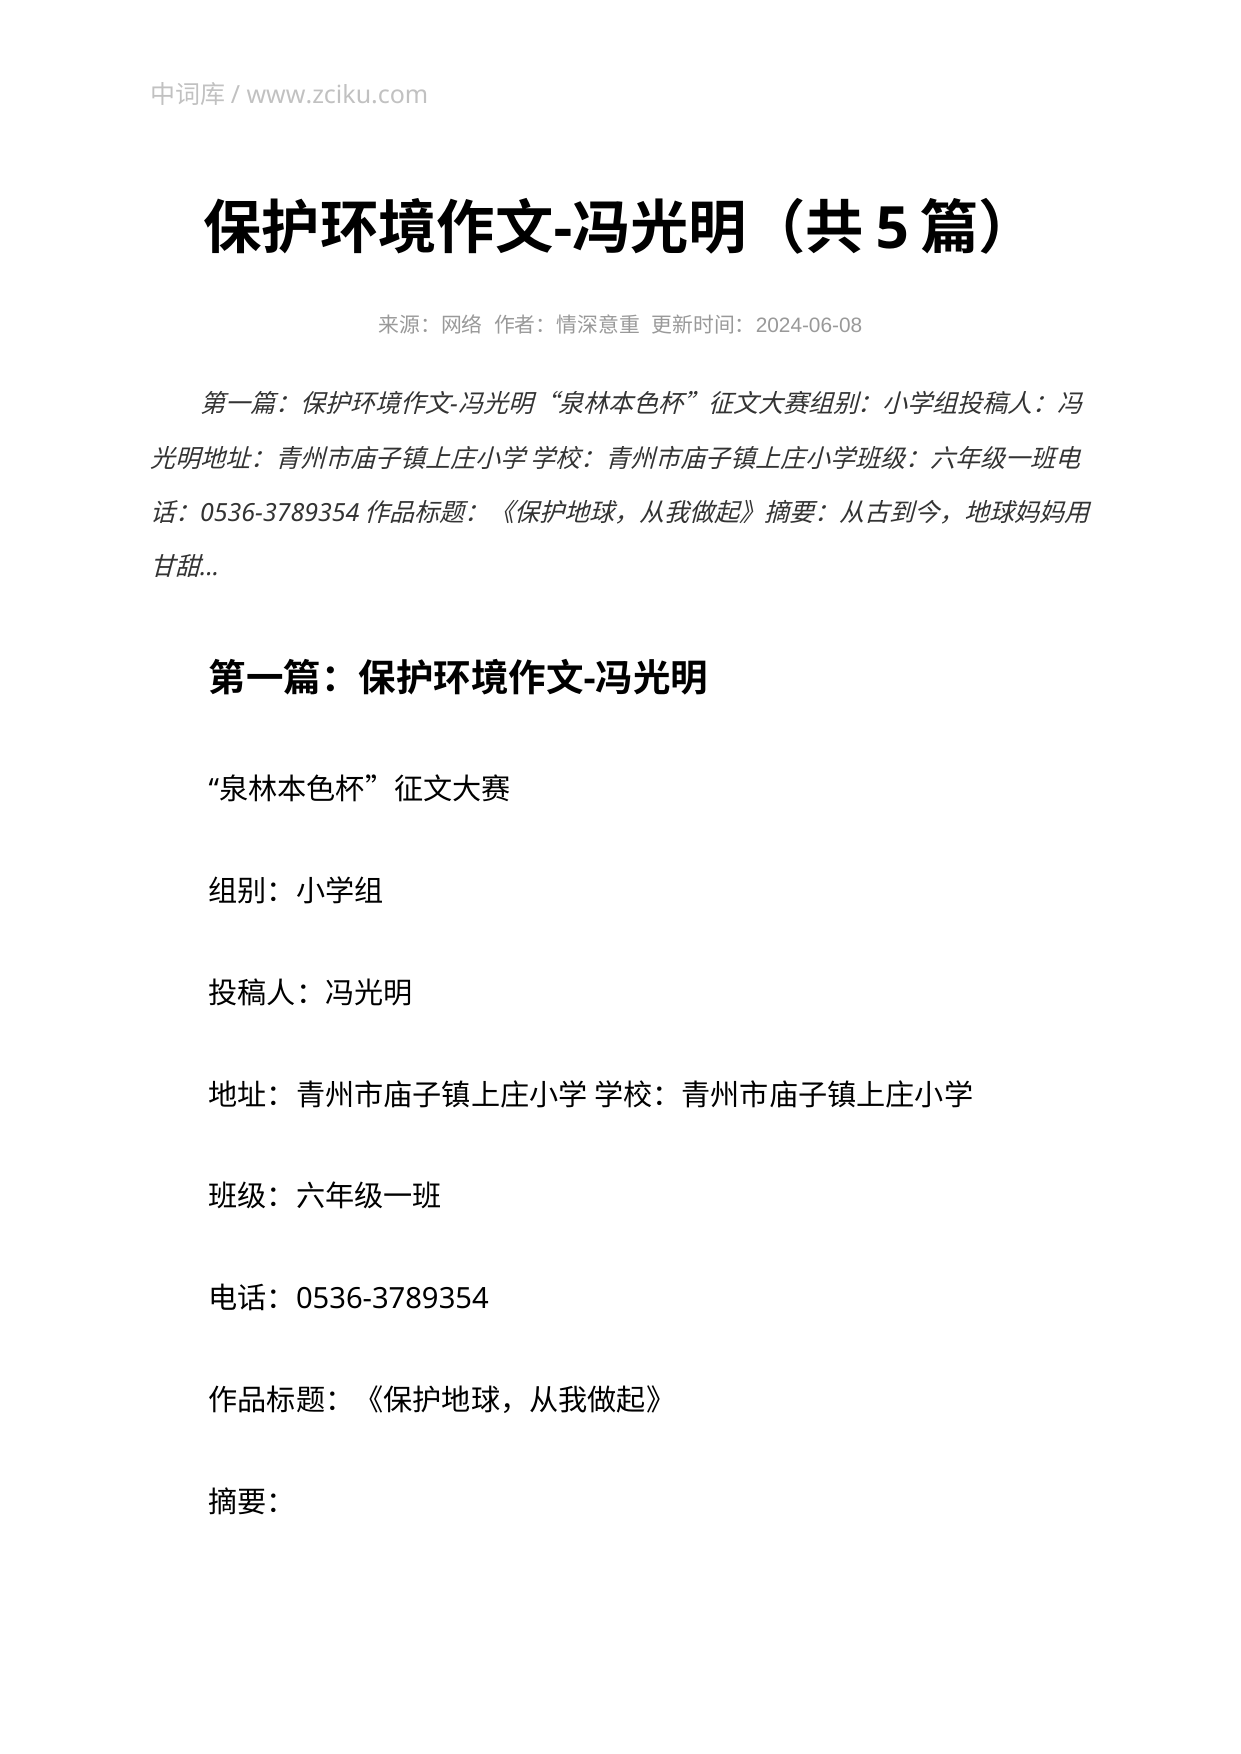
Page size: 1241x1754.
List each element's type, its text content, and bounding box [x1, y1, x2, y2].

subtitle 保护环境作文-冯光明（共5篇） [150, 181, 1090, 266]
text 来源：网络 作者：情深意重 更新时间：2024-06-08 [150, 313, 1090, 337]
text 第一篇：保护环境作文-冯光明“泉林本色杯”征文大赛组别：小学组投稿人：冯光明地址：青州市庙子镇上庄小学 学校：青州市庙子镇上庄小学班级：六年级一班电话：0536-3789354作品标题：《保护地球，从我做起》摘要：从古到今，地球妈妈用甘甜... [150, 384, 1090, 583]
text 作品标题：《保护地球，从我做起》 [150, 1377, 1090, 1419]
text 电话：0536-3789354 [150, 1275, 1090, 1317]
text 组别：小学组 [150, 868, 1090, 910]
text 投稿人：冯光明 [150, 969, 1090, 1012]
text 第一篇：保护环境作文-冯光明 [150, 648, 1090, 703]
text 地址：青州市庙子镇上庄小学 学校：青州市庙子镇上庄小学 [150, 1071, 1090, 1113]
text 摘要： [150, 1478, 1090, 1521]
text 班级：六年级一班 [150, 1173, 1090, 1215]
text “泉林本色杯”征文大赛 [150, 766, 1090, 808]
